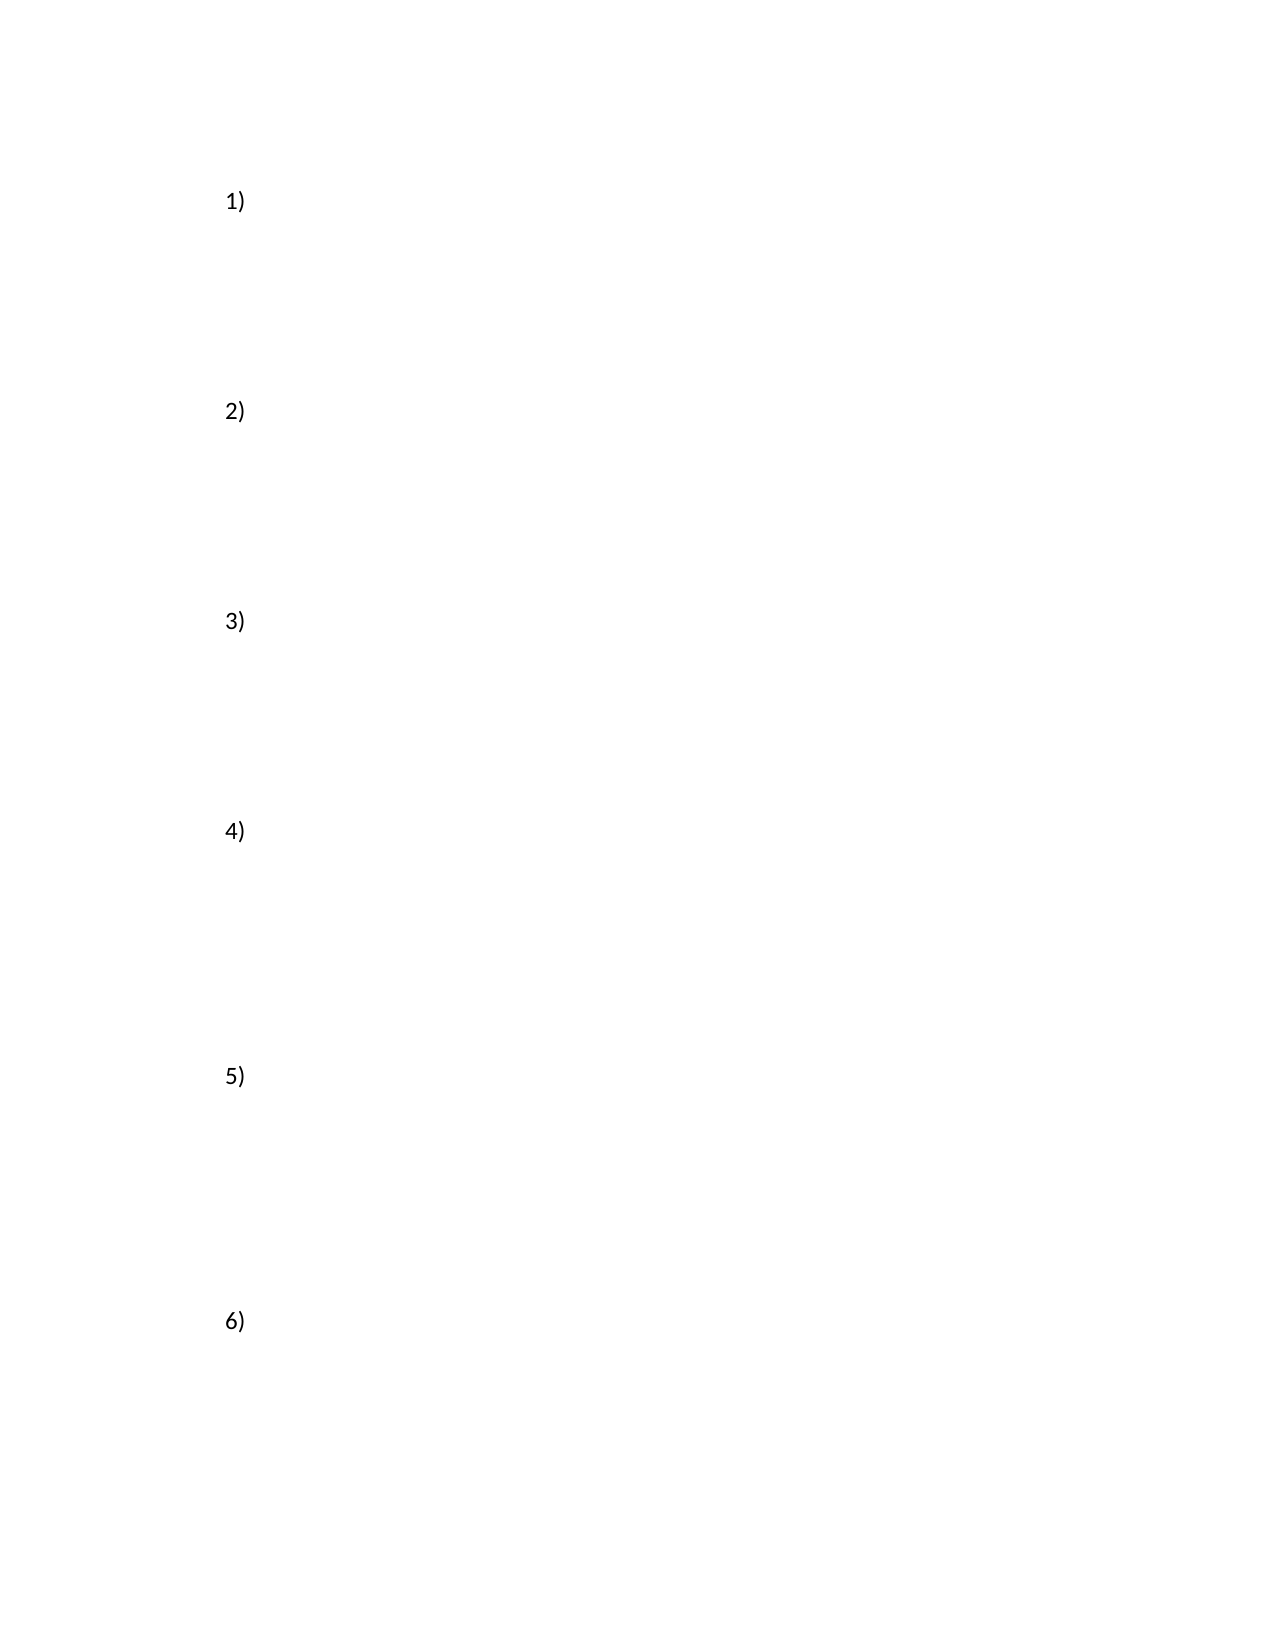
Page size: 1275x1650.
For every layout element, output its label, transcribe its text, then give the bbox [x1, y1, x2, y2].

list 5) [225, 1060, 1125, 1091]
list 2) [225, 395, 1125, 426]
list 4) [225, 815, 1125, 846]
list 3) [225, 605, 1125, 636]
list 6) [225, 1305, 1125, 1336]
list 1) [225, 185, 1125, 216]
